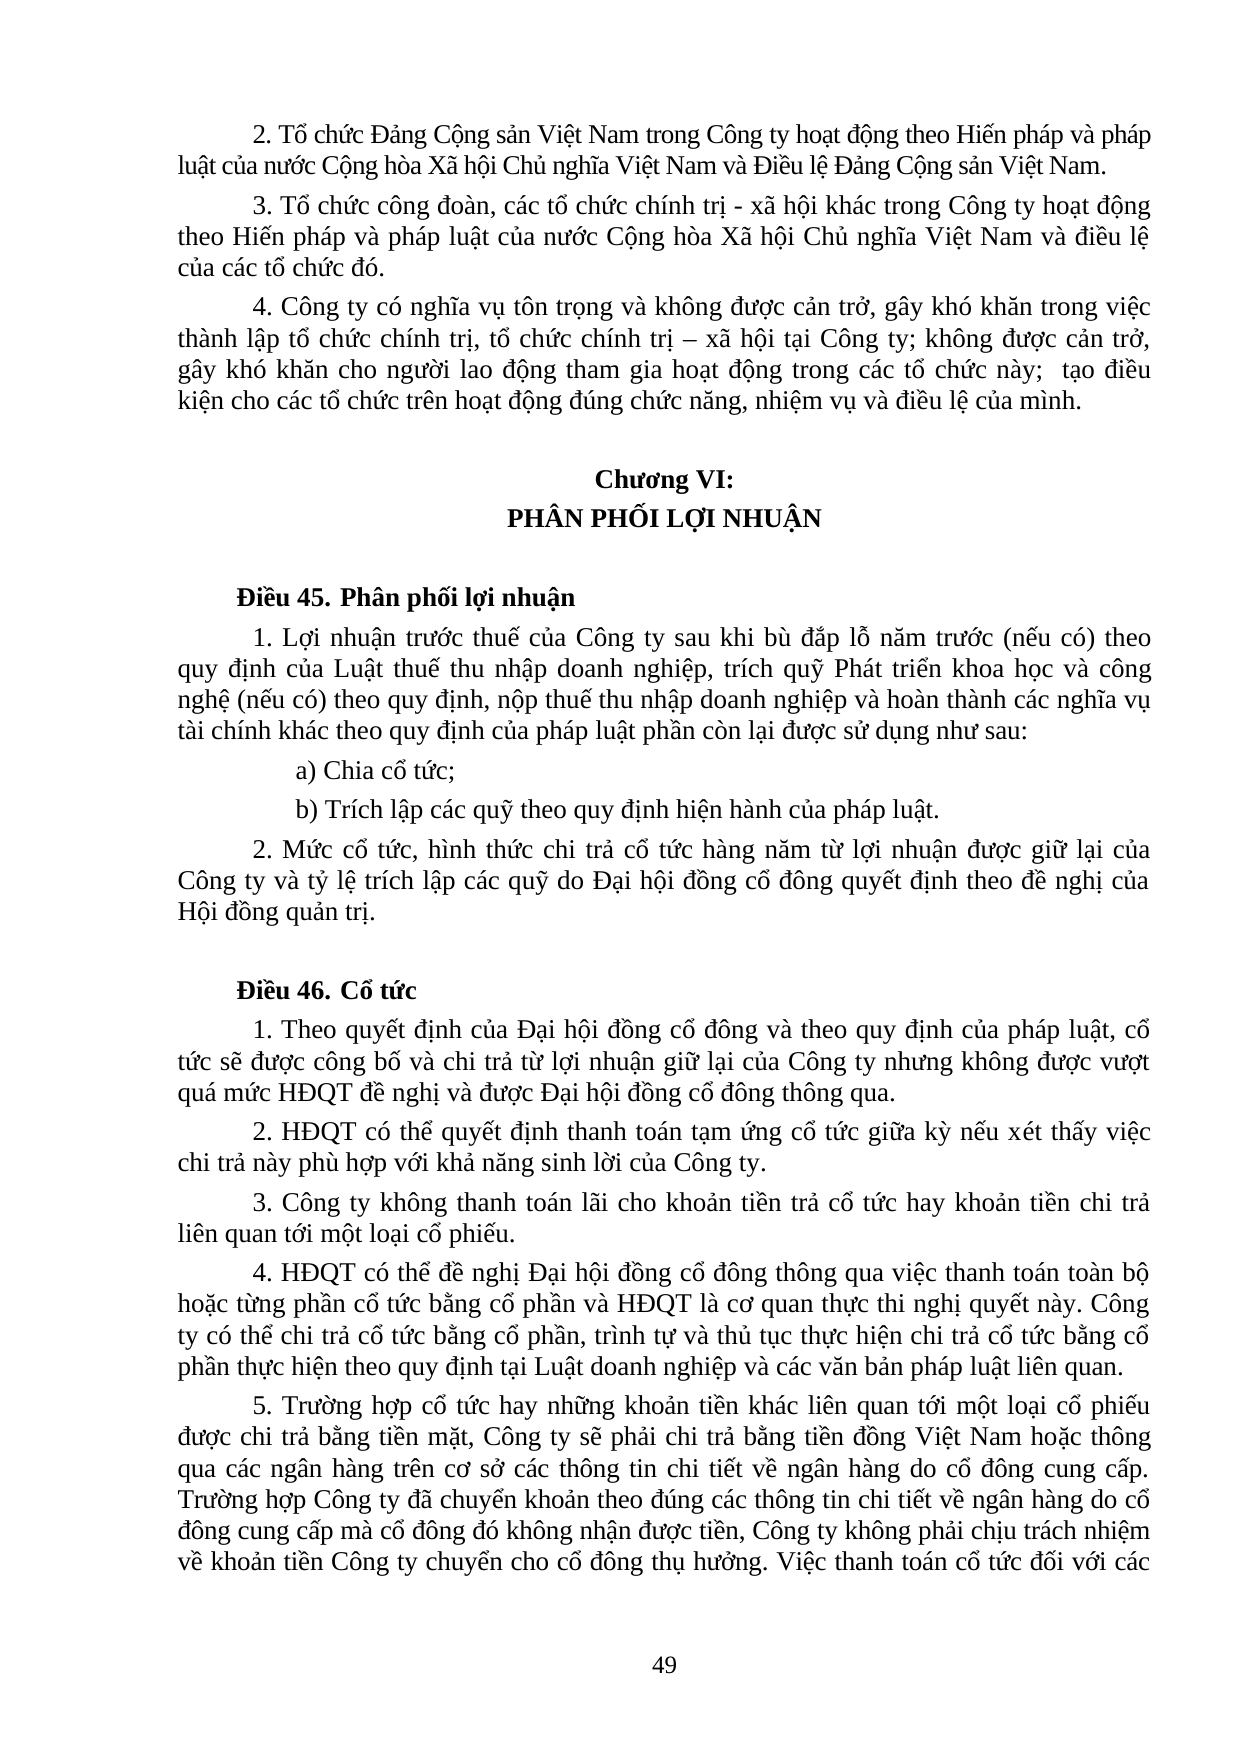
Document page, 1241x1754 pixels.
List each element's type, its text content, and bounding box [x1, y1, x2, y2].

text a) Chia cổ tức; [177, 754, 1152, 785]
text 3. Công ty không thanh toán lãi cho khoản tiền trả cổ tức hay khoản tiền chi trả liên quan tới một loại cổ phiếu. [177, 1186, 1152, 1248]
text 4. HĐQT có thể đề nghị Đại hội đồng cổ đông thông qua việc thanh toán toàn bộ hoặc từng phần cổ tức bằng cổ phần và HĐQT là cơ quan thực thi nghị quyết này. Công ty có thể chi trả cổ tức bằng cổ phần, trình tự và thủ tục thực hiện chi trả cổ tức bằng cổ phần thực hiện theo quy định tại Luật doanh nghiệp và các văn bản pháp luật liên quan. [177, 1256, 1152, 1381]
text PHÂN PHỐI LỢI NHUẬN [177, 502, 1152, 533]
text 2. HĐQT có thể quyết định thanh toán tạm ứng cổ tức giữa kỳ nếu xét thấy việc chi trả này phù hợp với khả năng sinh lời của Công ty. [177, 1115, 1152, 1177]
text Chương VI: [177, 463, 1152, 494]
text 4. Công ty có nghĩa vụ tôn trọng và không được cản trở, gây khó khăn trong việc thành lập tổ chức chính trị, tổ chức chính trị – xã hội tại Công ty; không được cản trở, gây khó khăn cho người lao động tham gia hoạt động trong các tổ chức này; tạo điều kiện cho các tổ chức trên hoạt động đúng chức năng, nhiệm vụ và điều lệ của mình. [177, 291, 1152, 415]
text 1. Theo quyết định của Đại hội đồng cổ đông và theo quy định của pháp luật, cổ tức sẽ được công bố và chi trả từ lợi nhuận giữ lại của Công ty nhưng không được vượt quá mức HĐQT đề nghị và được Đại hội đồng cổ đông thông qua. [177, 1013, 1152, 1107]
text 2. Mức cổ tức, hình thức chi trả cổ tức hàng năm từ lợi nhuận được giữ lại của Công ty và tỷ lệ trích lập các quỹ do Đại hội đồng cổ đông quyết định theo đề nghị của Hội đồng quản trị. [177, 833, 1152, 926]
text 2. Tổ chức Đảng Cộng sản Việt Nam trong Công ty hoạt động theo Hiến pháp và pháp luật của nước Cộng hòa Xã hội Chủ nghĩa Việt Nam và Điều lệ Đảng Cộng sản Việt Nam. [177, 118, 1152, 180]
text b) Trích lập các quỹ theo quy định hiện hành của pháp luật. [177, 793, 1152, 824]
text 3. Tổ chức công đoàn, các tổ chức chính trị - xã hội khác trong Công ty hoạt động theo Hiến pháp và pháp luật của nước Cộng hòa Xã hội Chủ nghĩa Việt Nam và điều lệ của các tổ chức đó. [177, 189, 1152, 282]
list Cổ tức [177, 974, 1152, 1005]
text 1. Lợi nhuận trước thuế của Công ty sau khi bù đắp lỗ năm trước (nếu có) theo quy định của Luật thuế thu nhập doanh nghiệp, trích quỹ Phát triển khoa học và công nghệ (nếu có) theo quy định, nộp thuế thu nhập doanh nghiệp và hoàn thành các nghĩa vụ tài chính khác theo quy định của pháp luật phần còn lại được sử dụng như sau: [177, 621, 1152, 745]
list Phân phối lợi nhuận [177, 581, 1152, 612]
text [177, 1389, 1152, 1576]
